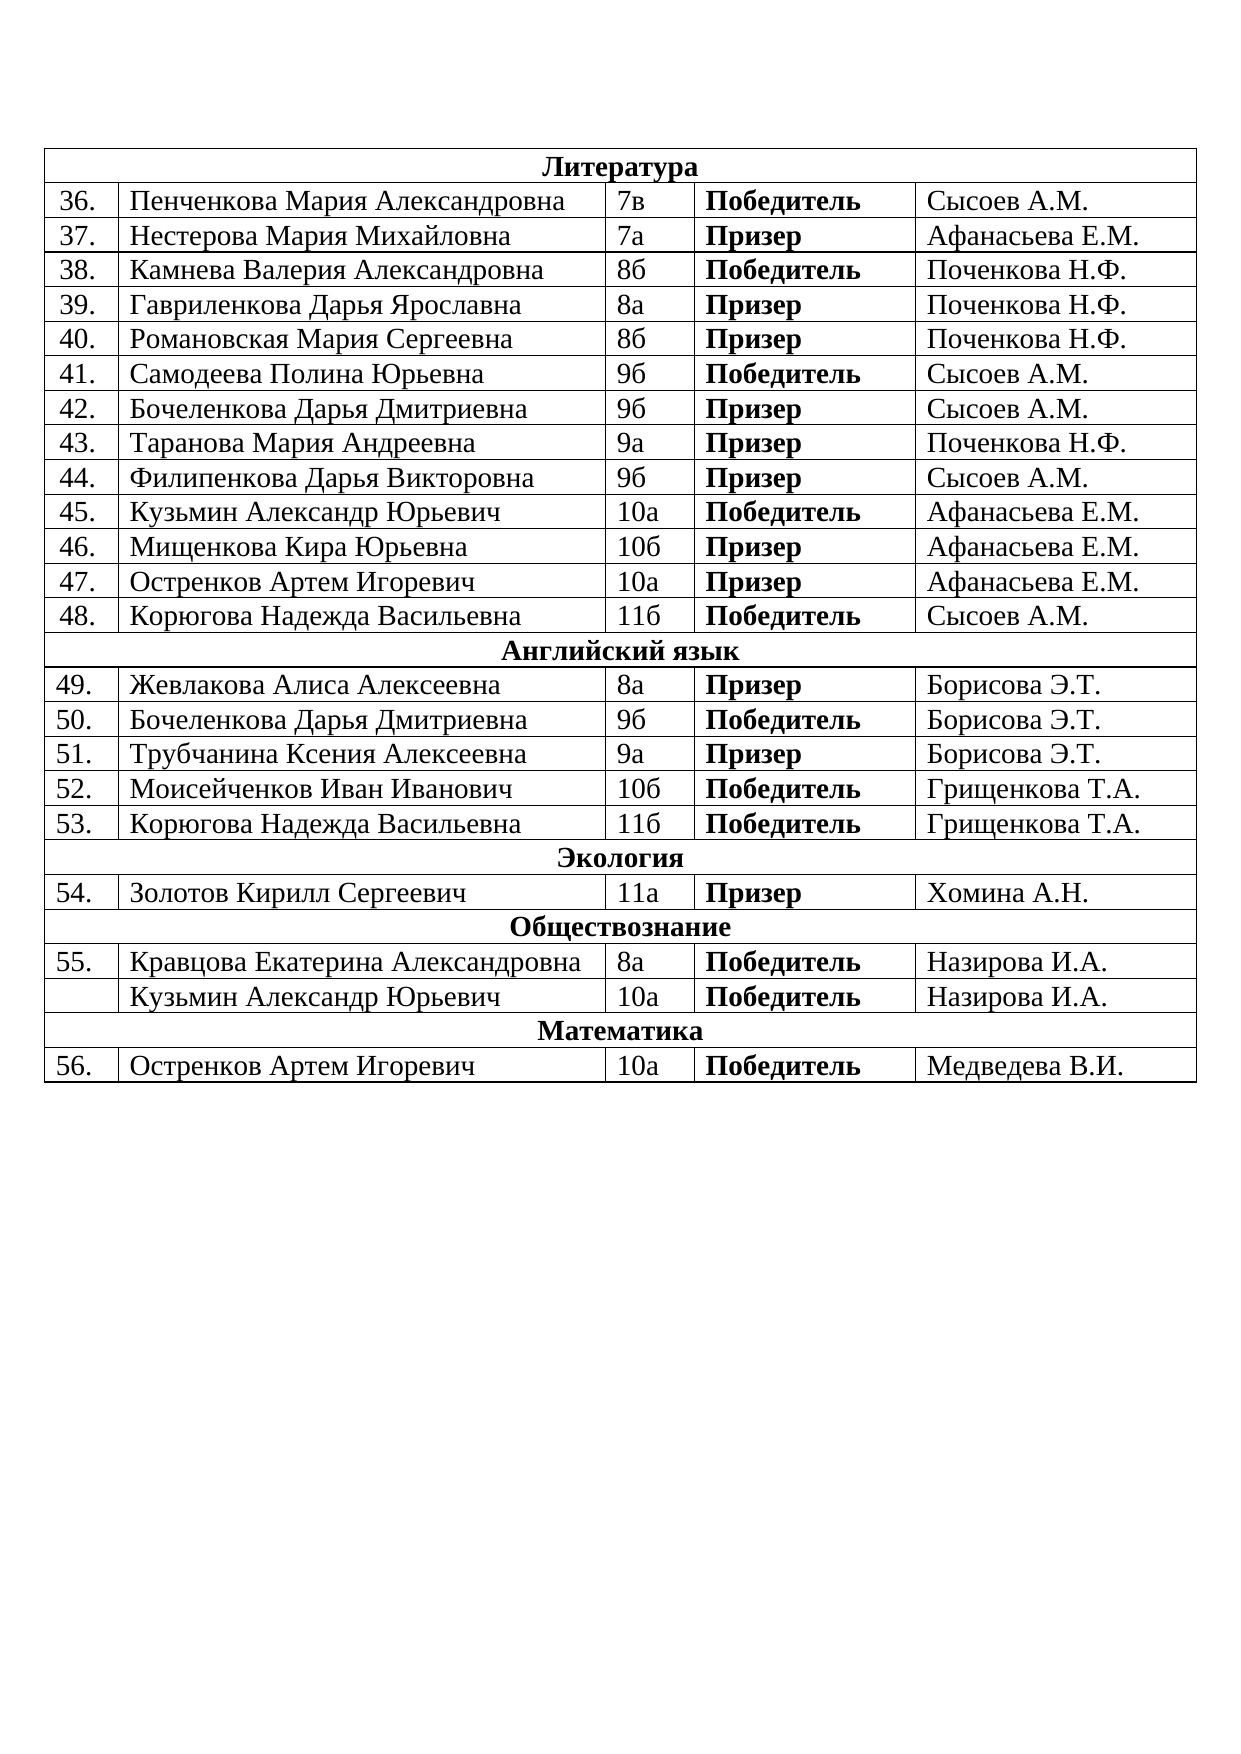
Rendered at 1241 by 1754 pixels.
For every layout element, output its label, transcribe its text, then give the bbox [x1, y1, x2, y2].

table_cell 9б [606, 702, 694, 736]
table_cell Победитель [695, 495, 915, 528]
table_cell [45, 287, 118, 321]
table_cell Поченкова Н.Ф. [916, 287, 1196, 321]
table_cell Бочеленкова Дарья Дмитриевна [119, 702, 605, 736]
table_cell 11а [606, 875, 694, 908]
table_cell Борисова Э.Т. [916, 737, 1196, 770]
table_cell 8а [606, 287, 694, 321]
table_cell Призер [695, 460, 915, 493]
table_cell [45, 944, 118, 978]
table_cell [45, 425, 118, 459]
table_cell 10а [606, 564, 694, 597]
table_cell Хомина А.Н. [916, 875, 1196, 908]
table_cell [45, 564, 118, 597]
table_cell Победитель [695, 183, 915, 217]
table_cell Золотов Кирилл Сергеевич [119, 875, 605, 908]
table_cell Самодеева Полина Юрьевна [119, 356, 605, 390]
table_cell 8б [606, 253, 694, 286]
table_cell Борисова Э.Т. [916, 702, 1196, 736]
table_cell Кузьмин Александр Юрьевич [119, 495, 605, 528]
table_cell [45, 598, 118, 632]
table_cell Бочеленкова Дарья Дмитриевна [119, 391, 605, 424]
table_cell [45, 771, 118, 805]
table_cell 9б [606, 460, 694, 493]
table_cell Сысоев А.М. [916, 183, 1196, 217]
table_cell Призер [695, 425, 915, 459]
table_cell Победитель [695, 944, 915, 978]
table_cell [45, 218, 118, 251]
table_cell Афанасьева Е.М. [916, 529, 1196, 563]
table_cell Победитель [695, 1048, 915, 1081]
table_cell [45, 979, 118, 1012]
table_cell Филипенкова Дарья Викторовна [119, 460, 605, 493]
table_cell Гавриленкова Дарья Ярославна [119, 287, 605, 321]
table_cell Сысоев А.М. [916, 356, 1196, 390]
table_cell [45, 702, 118, 736]
table_cell 10б [606, 529, 694, 563]
table_cell 8б [606, 322, 694, 355]
table_cell Остренков Артем Игоревич [119, 1048, 605, 1081]
table_cell 11б [606, 806, 694, 839]
table_cell [45, 529, 118, 563]
table_cell Победитель [695, 702, 915, 736]
table_cell 8а [606, 668, 694, 701]
table_cell 10а [606, 495, 694, 528]
table_cell 10а [606, 1048, 694, 1081]
table_cell Трубчанина Ксения Алексеевна [119, 737, 605, 770]
table_cell Жевлакова Алиса Алексеевна [119, 668, 605, 701]
table_cell Призер [695, 529, 915, 563]
table_cell Афанасьева Е.М. [916, 218, 1196, 251]
table_cell Победитель [695, 598, 915, 632]
table_cell [45, 668, 118, 701]
table_cell 9б [606, 391, 694, 424]
table_cell Английский язык [45, 633, 1196, 666]
table_cell Призер [695, 391, 915, 424]
table_cell [45, 806, 118, 839]
table_cell 11б [606, 598, 694, 632]
table_cell Корюгова Надежда Васильевна [119, 806, 605, 839]
table_cell Романовская Мария Сергеевна [119, 322, 605, 355]
table_cell Победитель [695, 771, 915, 805]
table_cell [45, 183, 118, 217]
table_cell Грищенкова Т.А. [916, 806, 1196, 839]
table_cell Таранова Мария Андреевна [119, 425, 605, 459]
table_cell Назирова И.А. [916, 944, 1196, 978]
table_cell Поченкова Н.Ф. [916, 322, 1196, 355]
table_cell [45, 391, 118, 424]
table_cell Кузьмин Александр Юрьевич [119, 979, 605, 1012]
table_cell Нестерова Мария Михайловна [119, 218, 605, 251]
table_cell 10а [606, 979, 694, 1012]
table_cell 9а [606, 737, 694, 770]
table_cell 9б [606, 356, 694, 390]
table_cell Призер [695, 218, 915, 251]
table_cell Корюгова Надежда Васильевна [119, 598, 605, 632]
table_cell Грищенкова Т.А. [916, 771, 1196, 805]
table_cell [45, 460, 118, 493]
table_cell Призер [695, 564, 915, 597]
table_cell [45, 875, 118, 908]
table_cell [45, 1048, 118, 1081]
table_cell Победитель [695, 253, 915, 286]
table_cell Поченкова Н.Ф. [916, 425, 1196, 459]
table_cell Борисова Э.Т. [916, 668, 1196, 701]
table_cell Камнева Валерия Александровна [119, 253, 605, 286]
table_cell 8а [606, 944, 694, 978]
table_cell 10б [606, 771, 694, 805]
table_cell [45, 737, 118, 770]
table_cell Мищенкова Кира Юрьевна [119, 529, 605, 563]
table_cell Математика [45, 1013, 1196, 1047]
table_cell Призер [695, 287, 915, 321]
table_cell [45, 322, 118, 355]
table_cell 9а [606, 425, 694, 459]
table_cell Победитель [695, 806, 915, 839]
table_cell Сысоев А.М. [916, 460, 1196, 493]
table_cell 7а [606, 218, 694, 251]
table_cell Назирова И.А. [916, 979, 1196, 1012]
table_cell [45, 495, 118, 528]
table_cell Сысоев А.М. [916, 598, 1196, 632]
table_cell Моисейченков Иван Иванович [119, 771, 605, 805]
table_cell Медведева В.И. [916, 1048, 1196, 1081]
table_cell Экология [45, 840, 1196, 874]
table_cell Пенченкова Мария Александровна [119, 183, 605, 217]
table_cell [45, 356, 118, 390]
table_cell 7в [606, 183, 694, 217]
table_cell Поченкова Н.Ф. [916, 253, 1196, 286]
table_cell Призер [695, 322, 915, 355]
table_cell Победитель [695, 979, 915, 1012]
table_cell Кравцова Екатерина Александровна [119, 944, 605, 978]
table_cell Остренков Артем Игоревич [119, 564, 605, 597]
table_cell Победитель [695, 356, 915, 390]
table_cell Афанасьева Е.М. [916, 564, 1196, 597]
table_cell Литература [45, 149, 1196, 182]
table_cell Обществознание [45, 910, 1196, 943]
table_cell Призер [695, 668, 915, 701]
table_cell Сысоев А.М. [916, 391, 1196, 424]
table_cell Призер [695, 875, 915, 908]
table_cell Призер [695, 737, 915, 770]
table_cell [45, 253, 118, 286]
table_cell Афанасьева Е.М. [916, 495, 1196, 528]
